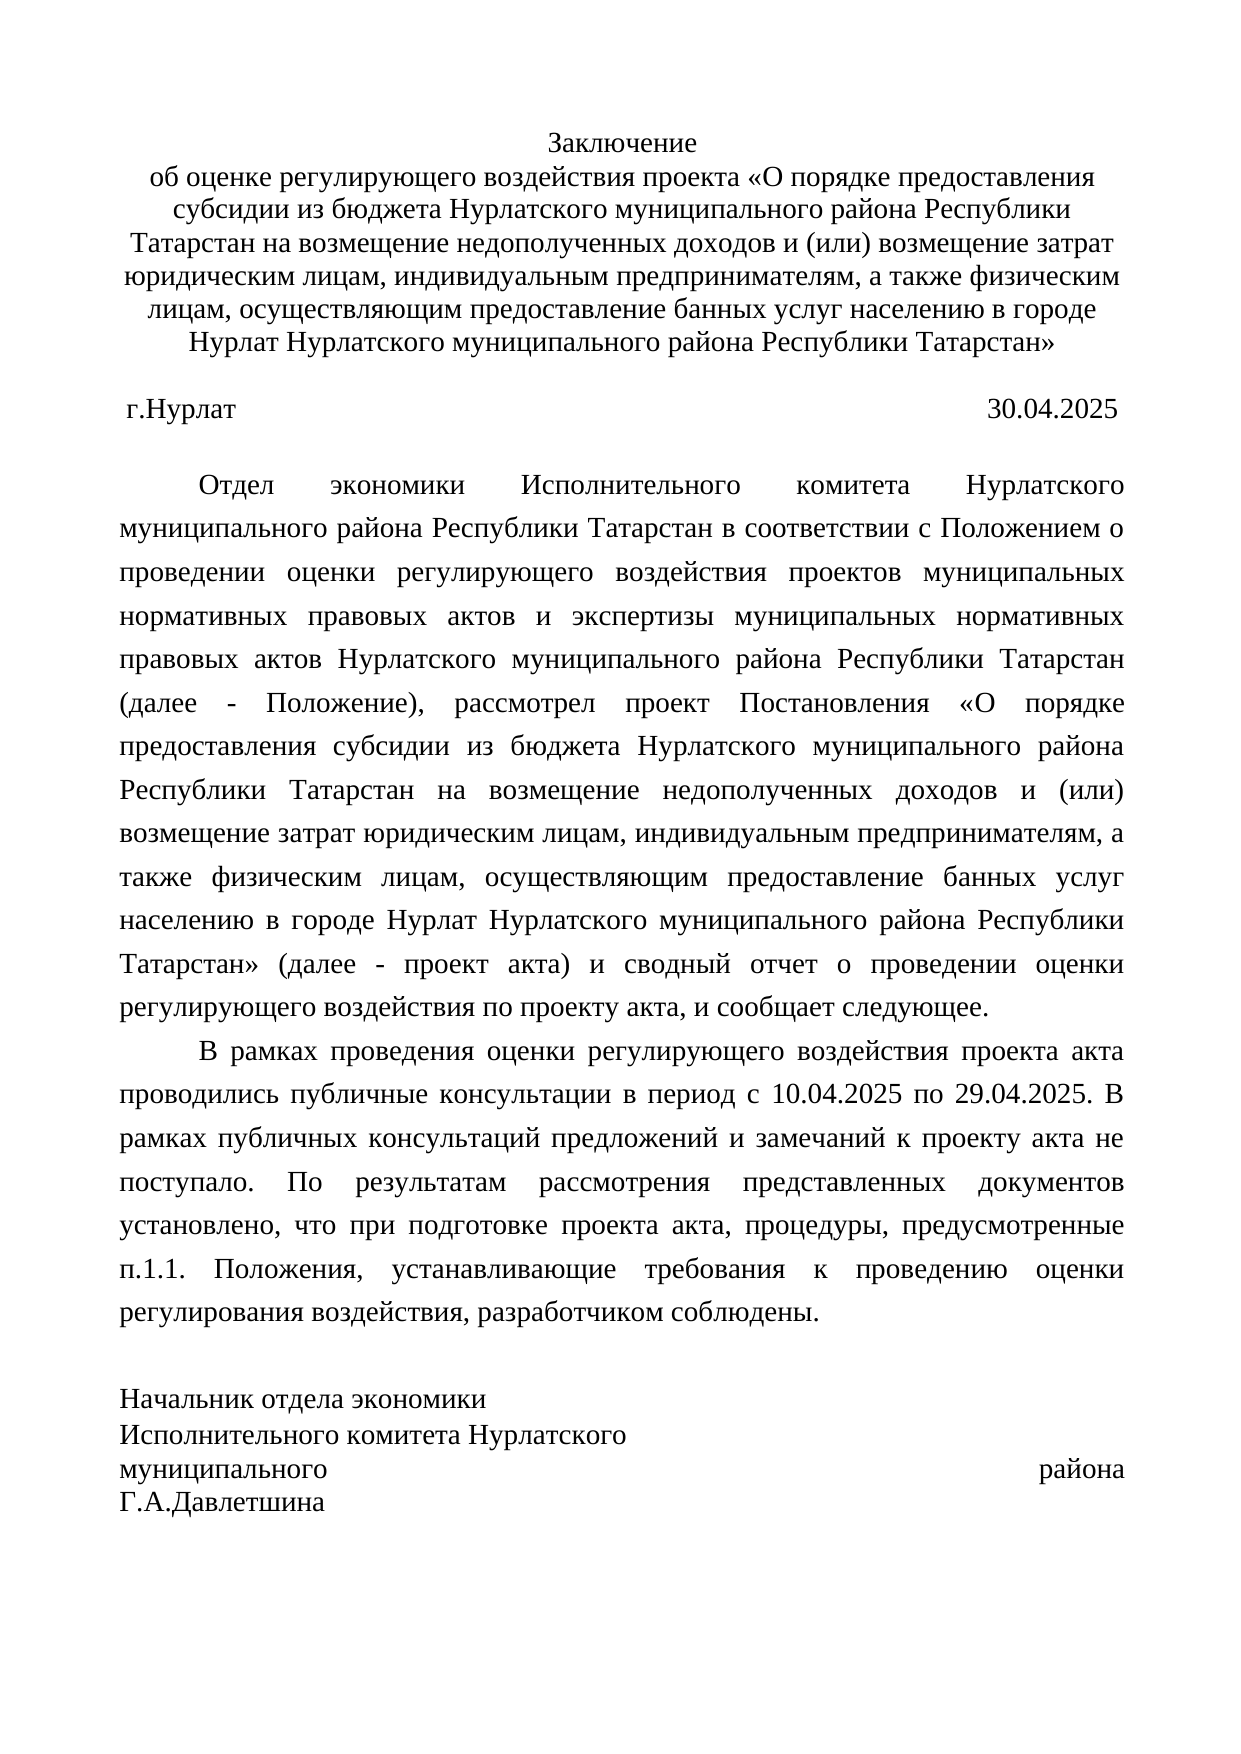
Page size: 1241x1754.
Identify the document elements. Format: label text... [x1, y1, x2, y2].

text Начальник отдела экономики [119, 1374, 1125, 1417]
text Заключение [119, 127, 1125, 159]
text об оценке регулирующего воздействия проекта «О порядке предоставления субсидии из бюджета Нурлатского муниципального района Республики Татарстан на возмещение недополученных доходов и (или) возмещение затрат юридическим лицам, индивидуальным предпринимателям, а также физическим лицам, осуществляющим предоставление банных услуг населению в городе Нурлат Нурлатского муниципального района Республики Татарстан» [119, 159, 1125, 358]
text Исполнительного комитета Нурлатского [119, 1417, 1125, 1451]
text В рамках проведения оценки регулирующего воздействия проекта акта проводились публичные консультации в период с 10.04.2025 по 29.04.2025. В рамках публичных консультаций предложений и замечаний к проекту акта не поступало. По результатам рассмотрения представленных документов установлено, что при подготовке проекта акта, процедуры, предусмотренные п.1.1. Положения, устанавливающие требования к проведению оценки регулирования воздействия, разработчиком соблюдены. [119, 1026, 1125, 1330]
text муниципального района Г.А.Давлетшина [119, 1451, 1125, 1518]
text г.Нурлат 30.04.2025 [119, 392, 1125, 425]
text Отдел экономики Исполнительного комитета Нурлатского муниципального района Республики Татарстан в соответствии с Положением о проведении оценки регулирующего воздействия проектов муниципальных нормативных правовых актов и экспертизы муниципальных нормативных правовых актов Нурлатского муниципального района Республики Татарстан (далее - Положение), рассмотрел проект Постановления «О порядке предоставления субсидии из бюджета Нурлатского муниципального района Республики Татарстан на возмещение недополученных доходов и (или) возмещение затрат юридическим лицам, индивидуальным предпринимателям, а также физическим лицам, осуществляющим предоставление банных услуг населению в городе Нурлат Нурлатского муниципального района Республики Татарстан» (далее - проект акта) и сводный отчет о проведении оценки регулирующего воздействия по проекту акта, и сообщает следующее. [119, 459, 1125, 1026]
